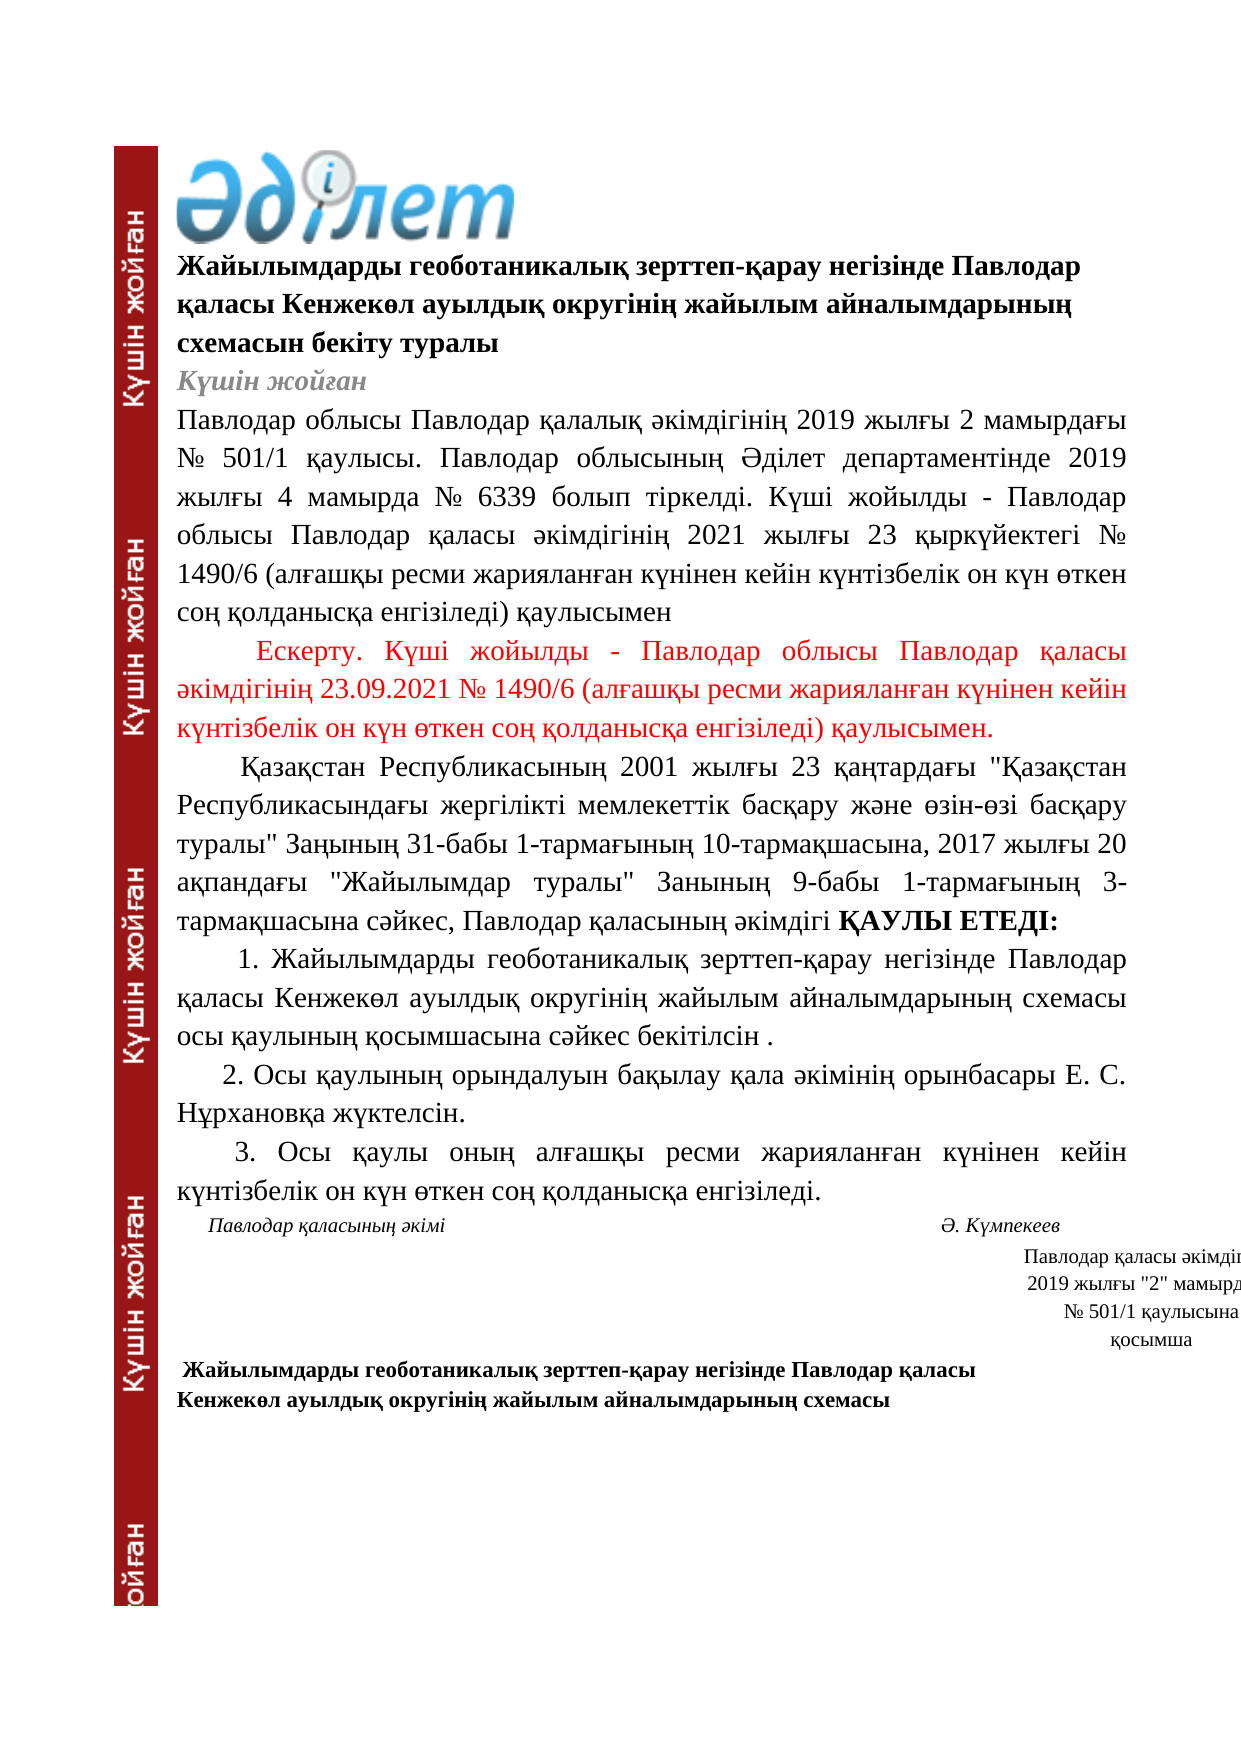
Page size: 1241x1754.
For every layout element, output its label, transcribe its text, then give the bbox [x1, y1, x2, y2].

picture [114, 1129, 158, 1134]
picture [114, 936, 158, 941]
text 2. Осы қаулының орындалуын бақылау қала әкімінің орынбасары Е. С. Нұрхановқа жүктелсін. [112, 1057, 1128, 1129]
picture [114, 1206, 158, 1211]
table_header Павлодар қаласы әкімдігінің 2019 жылғы "2" мамырдағы № 501/1 қаулысына қосымша [912, 1242, 1240, 1356]
picture [114, 146, 158, 248]
table_header Павлодар қаласының әкімі [101, 1211, 939, 1242]
picture [114, 628, 158, 633]
picture [114, 397, 158, 402]
text 3. Осы қаулы оның алғашқы ресми жарияланған күнінен кейін күнтізбелік он күн өткен соң қолданысқа енгізіледі. [112, 1134, 1128, 1206]
picture [114, 1413, 158, 1606]
text Күшін жойған [112, 363, 1128, 397]
picture [114, 358, 158, 363]
table_header [101, 1242, 912, 1356]
picture [114, 744, 158, 749]
text 1. Жайылымдарды геоботаникалық зерттеп-қарау негізінде Павлодар қаласы Кенжекөл ауылдық округінің жайылым айналымдарының схемасы осы қаулының қосымшасына сәйкес бекітілсін . [112, 941, 1128, 1052]
text Ескерту. Күші жойылды - Павлодар облысы Павлодар қаласы әкімдігінің 23.09.2021 № 1490/6 (алғашқы ресми жарияланған күнінен кейін күнтізбелік он күн өткен соң қолданысқа енгізіледі) қаулысымен. [112, 633, 1128, 744]
text Павлодар облысы Павлодар қалалық әкімдігінің 2019 жылғы 2 мамырдағы № 501/1 қаулысы. Павлодар облысының Әділет департаментінде 2019 жылғы 4 мамырда № 6339 болып тіркелді. Күші жойылды - Павлодар облысы Павлодар қаласы әкімдігінің 2021 жылғы 23 қыркүйектегі № 1490/6 (алғашқы ресми жарияланған күнінен кейін күнтізбелік он күн өткен соң қолданысқа енгізіледі) қаулысымен [112, 402, 1128, 628]
table_header Ә. Күмпекеев [939, 1211, 1240, 1242]
text Жайылымдарды геоботаникалық зерттеп-қарау негізінде Павлодар қаласы Кенжекөл ауылдық округінің жайылым айналымдарының схемасы [112, 1356, 1128, 1413]
text Қазақстан Республикасының 2001 жылғы 23 қаңтардағы "Қазақстан Республикасындағы жергілікті мемлекеттік басқару және өзін-өзі басқару туралы" Заңының 31-бабы 1-тармағының 10-тармақшасына, 2017 жылғы 20 ақпандағы "Жайылымдар туралы" Занының 9-бабы 1-тармағының 3-тармақшасына сәйкес, Павлодар қаласының әкімдігі ҚАУЛЫ ЕТЕДІ: [112, 749, 1128, 936]
text Жайылымдарды геоботаникалық зерттеп-қарау негізінде Павлодар қаласы Кенжекөл ауылдық округінің жайылым айналымдарының схемасын бекіту туралы [112, 248, 1128, 358]
picture [114, 1052, 158, 1057]
picture [176, 150, 515, 244]
